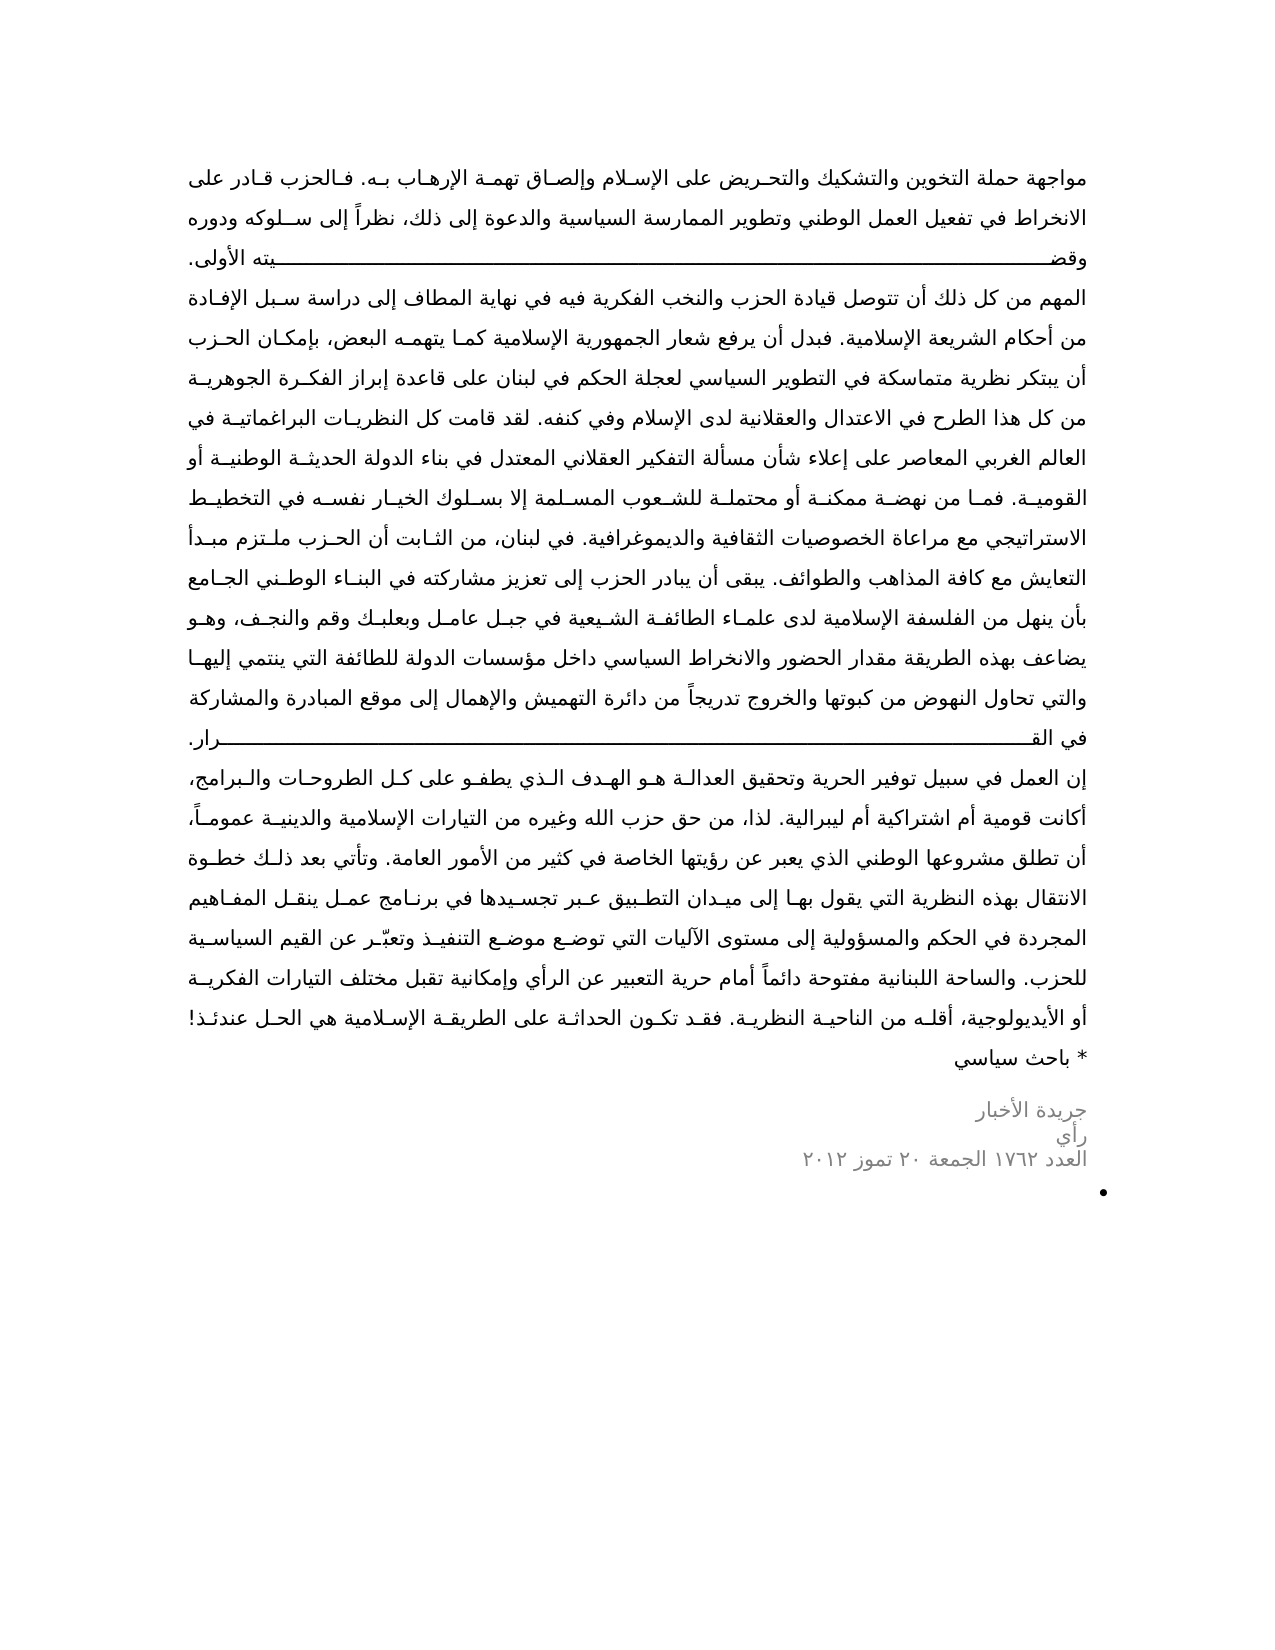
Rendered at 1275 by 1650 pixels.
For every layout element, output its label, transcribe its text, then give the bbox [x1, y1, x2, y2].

text جريدة الأخبار [187, 1098, 1087, 1123]
text العدد ١٧٦٢ الجمعة ٢٠ تموز ٢٠١٢ [187, 1147, 1087, 1171]
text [187, 150, 1087, 1070]
text رأي [187, 1123, 1087, 1147]
